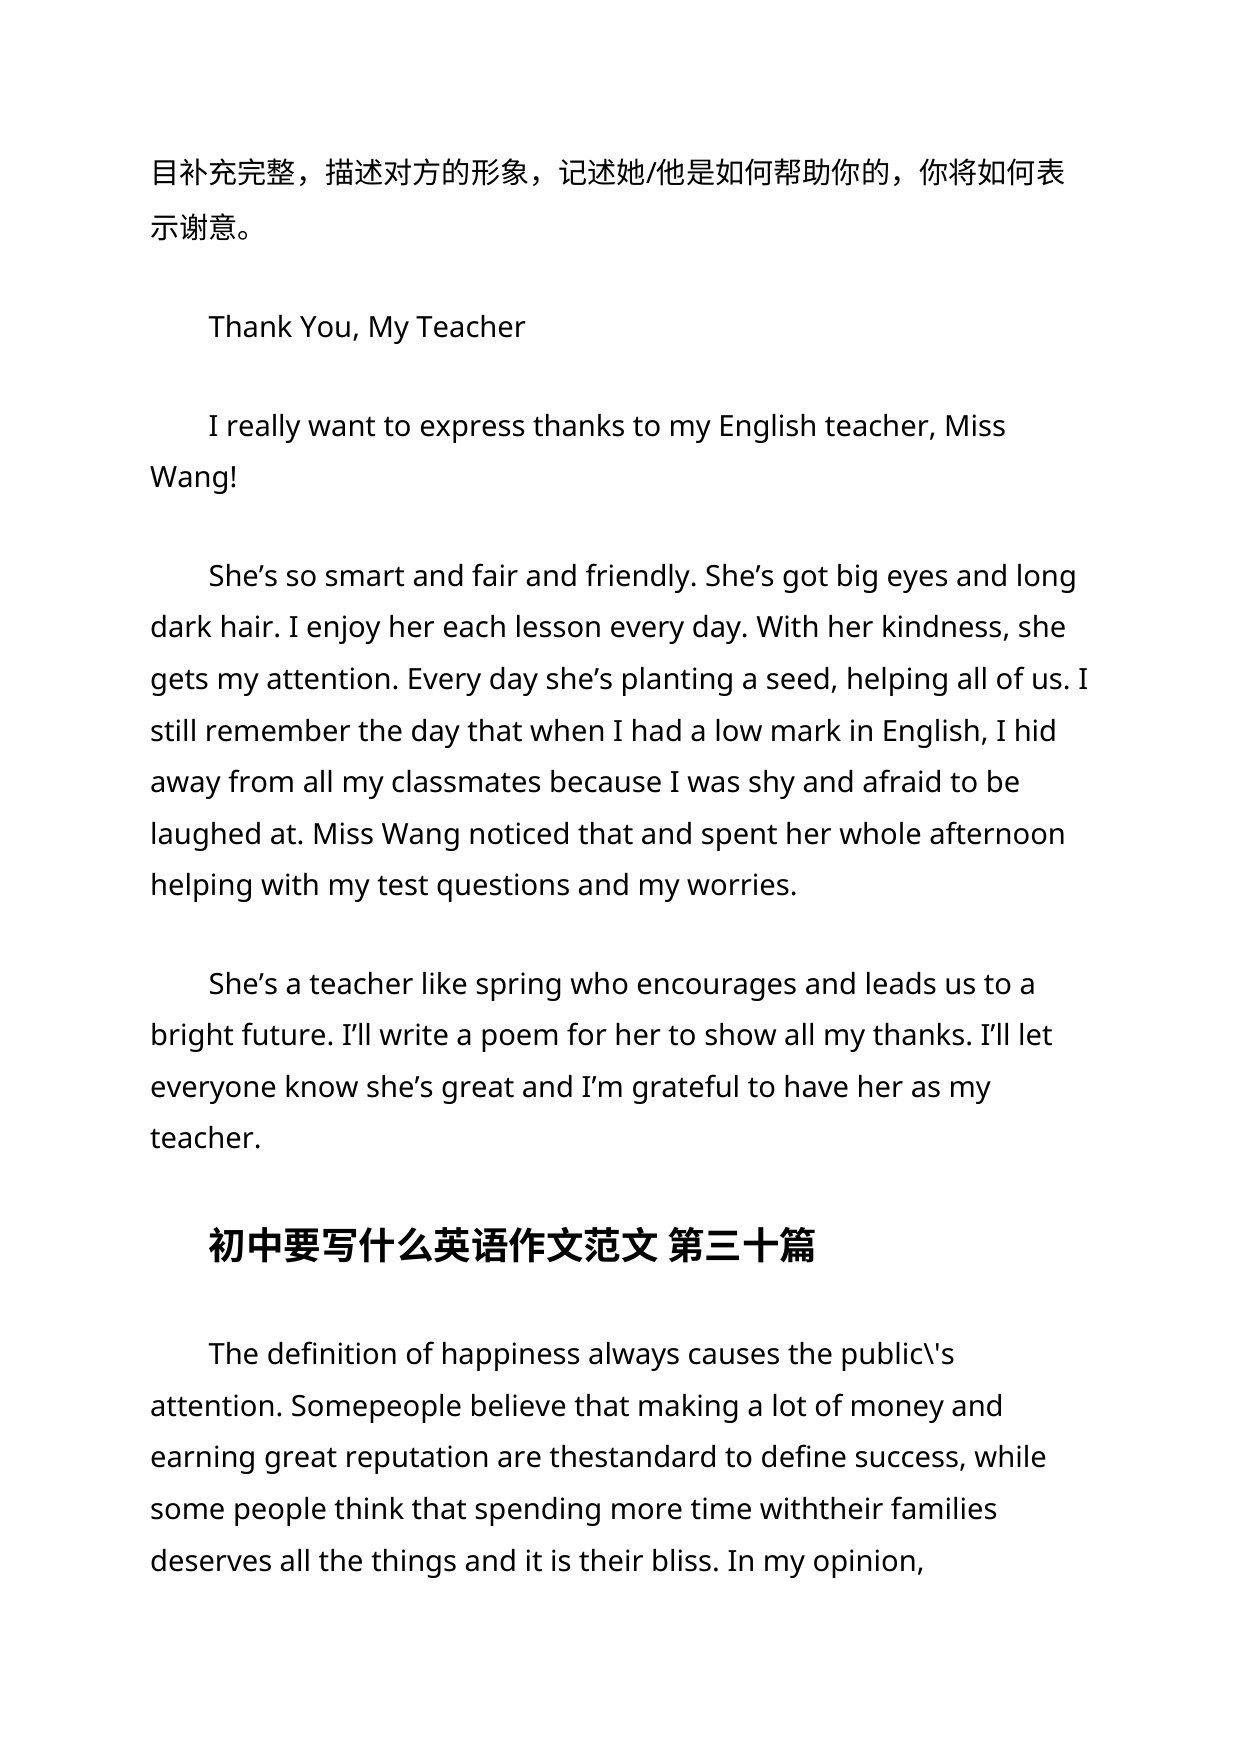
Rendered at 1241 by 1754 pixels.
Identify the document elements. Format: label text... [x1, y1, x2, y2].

text I really want to express thanks to my English teacher, Miss Wang! [150, 405, 1090, 496]
text Thank You, My Teacher [150, 307, 1090, 346]
text 初中要写什么英语作文范文 第三十篇 [150, 1216, 1090, 1270]
text She’s a teacher like spring who encourages and leads us to a bright future. I’ll write a poem for her to show all my thanks. I’ll let everyone know she’s great and I’m grateful to have her as my teacher. [150, 963, 1090, 1157]
text She’s so smart and fair and friendly. She’s got big eyes and long dark hair. I enjoy her each lesson every day. With her kindness, she gets my attention. Every day she’s planting a seed, helping all of us. I still remember the day that when I had a low mark in English, I hid away from all my classmates because I was shy and afraid to be laughed at. Miss Wang noticed that and spent her whole afternoon helping with my test questions and my worries. [150, 555, 1090, 904]
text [150, 150, 1090, 247]
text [150, 1333, 1090, 1579]
